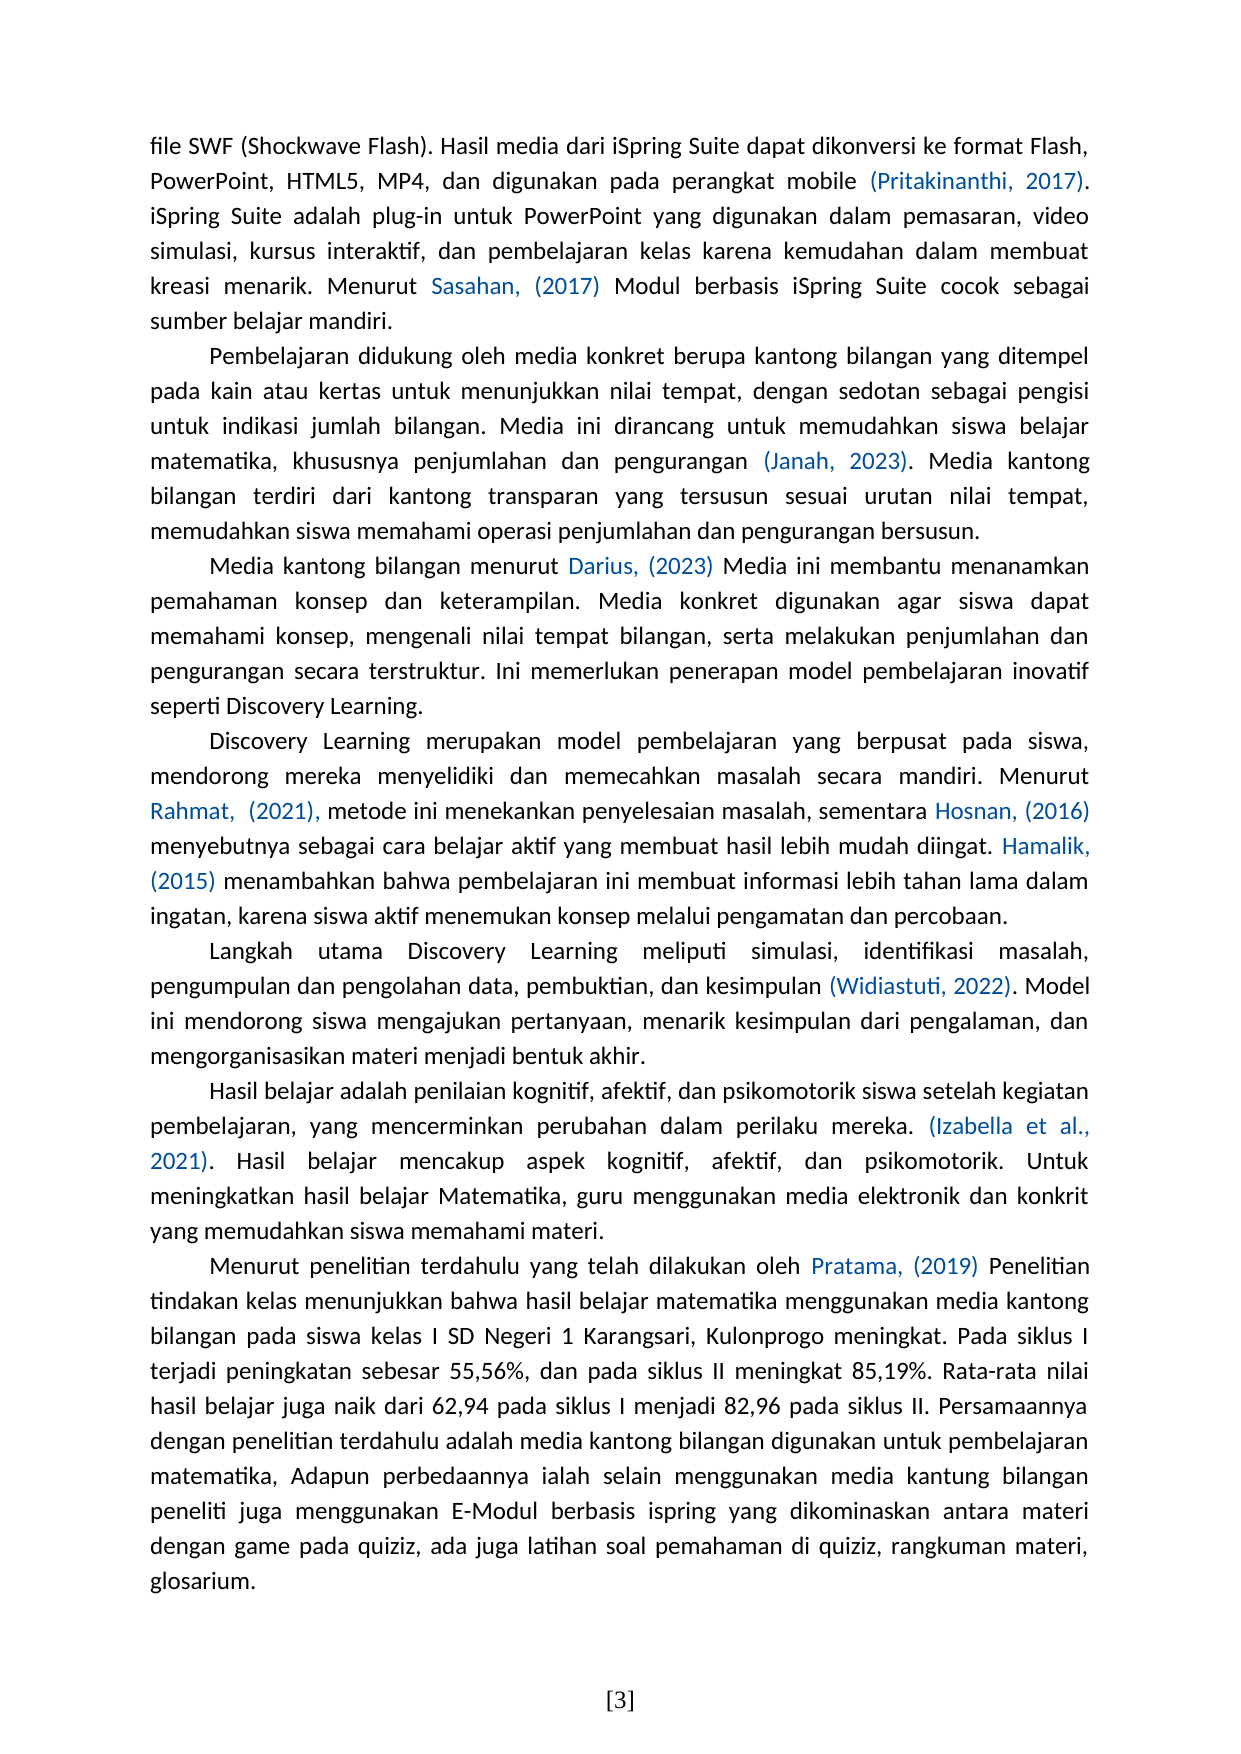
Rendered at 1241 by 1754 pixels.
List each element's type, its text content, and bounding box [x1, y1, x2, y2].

text Media kantong bilangan menurut Darius, (2023) Media ini membantu menanamkan pemahaman konsep dan keterampilan. Media konkret digunakan agar siswa dapat memahami konsep, mengenali nilai tempat bilangan, serta melakukan penjumlahan dan pengurangan secara terstruktur. Ini memerlukan penerapan model pembelajaran inovatif seperti Discovery Learning. [150, 550, 1090, 721]
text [150, 130, 1090, 336]
text Pembelajaran didukung oleh media konkret berupa kantong bilangan yang ditempel pada kain atau kertas untuk menunjukkan nilai tempat, dengan sedotan sebagai pengisi untuk indikasi jumlah bilangan. Media ini dirancang untuk memudahkan siswa belajar matematika, khususnya penjumlahan dan pengurangan (Janah, 2023). Media kantong bilangan terdiri dari kantong transparan yang tersusun sesuai urutan nilai tempat, memudahkan siswa memahami operasi penjumlahan dan pengurangan bersusun. [150, 340, 1090, 546]
text Menurut penelitian terdahulu yang telah dilakukan oleh Pratama, (2019) Penelitian tindakan kelas menunjukkan bahwa hasil belajar matematika menggunakan media kantong bilangan pada siswa kelas I SD Negeri 1 Karangsari, Kulonprogo meningkat. Pada siklus I terjadi peningkatan sebesar 55,56%, dan pada siklus II meningkat 85,19%. Rata-rata nilai hasil belajar juga naik dari 62,94 pada siklus I menjadi 82,96 pada siklus II. Persamaannya dengan penelitian terdahulu adalah media kantong bilangan digunakan untuk pembelajaran matematika, Adapun perbedaannya ialah selain menggunakan media kantung bilangan peneliti juga menggunakan E-Modul berbasis ispring yang dikominaskan antara materi dengan game pada quiziz, ada juga latihan soal pemahaman di quiziz, rangkuman materi, glosarium. [150, 1250, 1090, 1596]
text Discovery Learning merupakan model pembelajaran yang berpusat pada siswa, mendorong mereka menyelidiki dan memecahkan masalah secara mandiri. Menurut Rahmat, (2021), metode ini menekankan penyelesaian masalah, sementara Hosnan, (2016) menyebutnya sebagai cara belajar aktif yang membuat hasil lebih mudah diingat. Hamalik, (2015) menambahkan bahwa pembelajaran ini membuat informasi lebih tahan lama dalam ingatan, karena siswa aktif menemukan konsep melalui pengamatan dan percobaan. [150, 725, 1090, 931]
text Langkah utama Discovery Learning meliputi simulasi, identifikasi masalah, pengumpulan dan pengolahan data, pembuktian, dan kesimpulan (Widiastuti, 2022). Model ini mendorong siswa mengajukan pertanyaan, menarik kesimpulan dari pengalaman, dan mengorganisasikan materi menjadi bentuk akhir. [150, 935, 1090, 1071]
text Hasil belajar adalah penilaian kognitif, afektif, dan psikomotorik siswa setelah kegiatan pembelajaran, yang mencerminkan perubahan dalam perilaku mereka. (Izabella et al., 2021). Hasil belajar mencakup aspek kognitif, afektif, dan psikomotorik. Untuk meningkatkan hasil belajar Matematika, guru menggunakan media elektronik dan konkrit yang memudahkan siswa memahami materi. [150, 1075, 1090, 1246]
